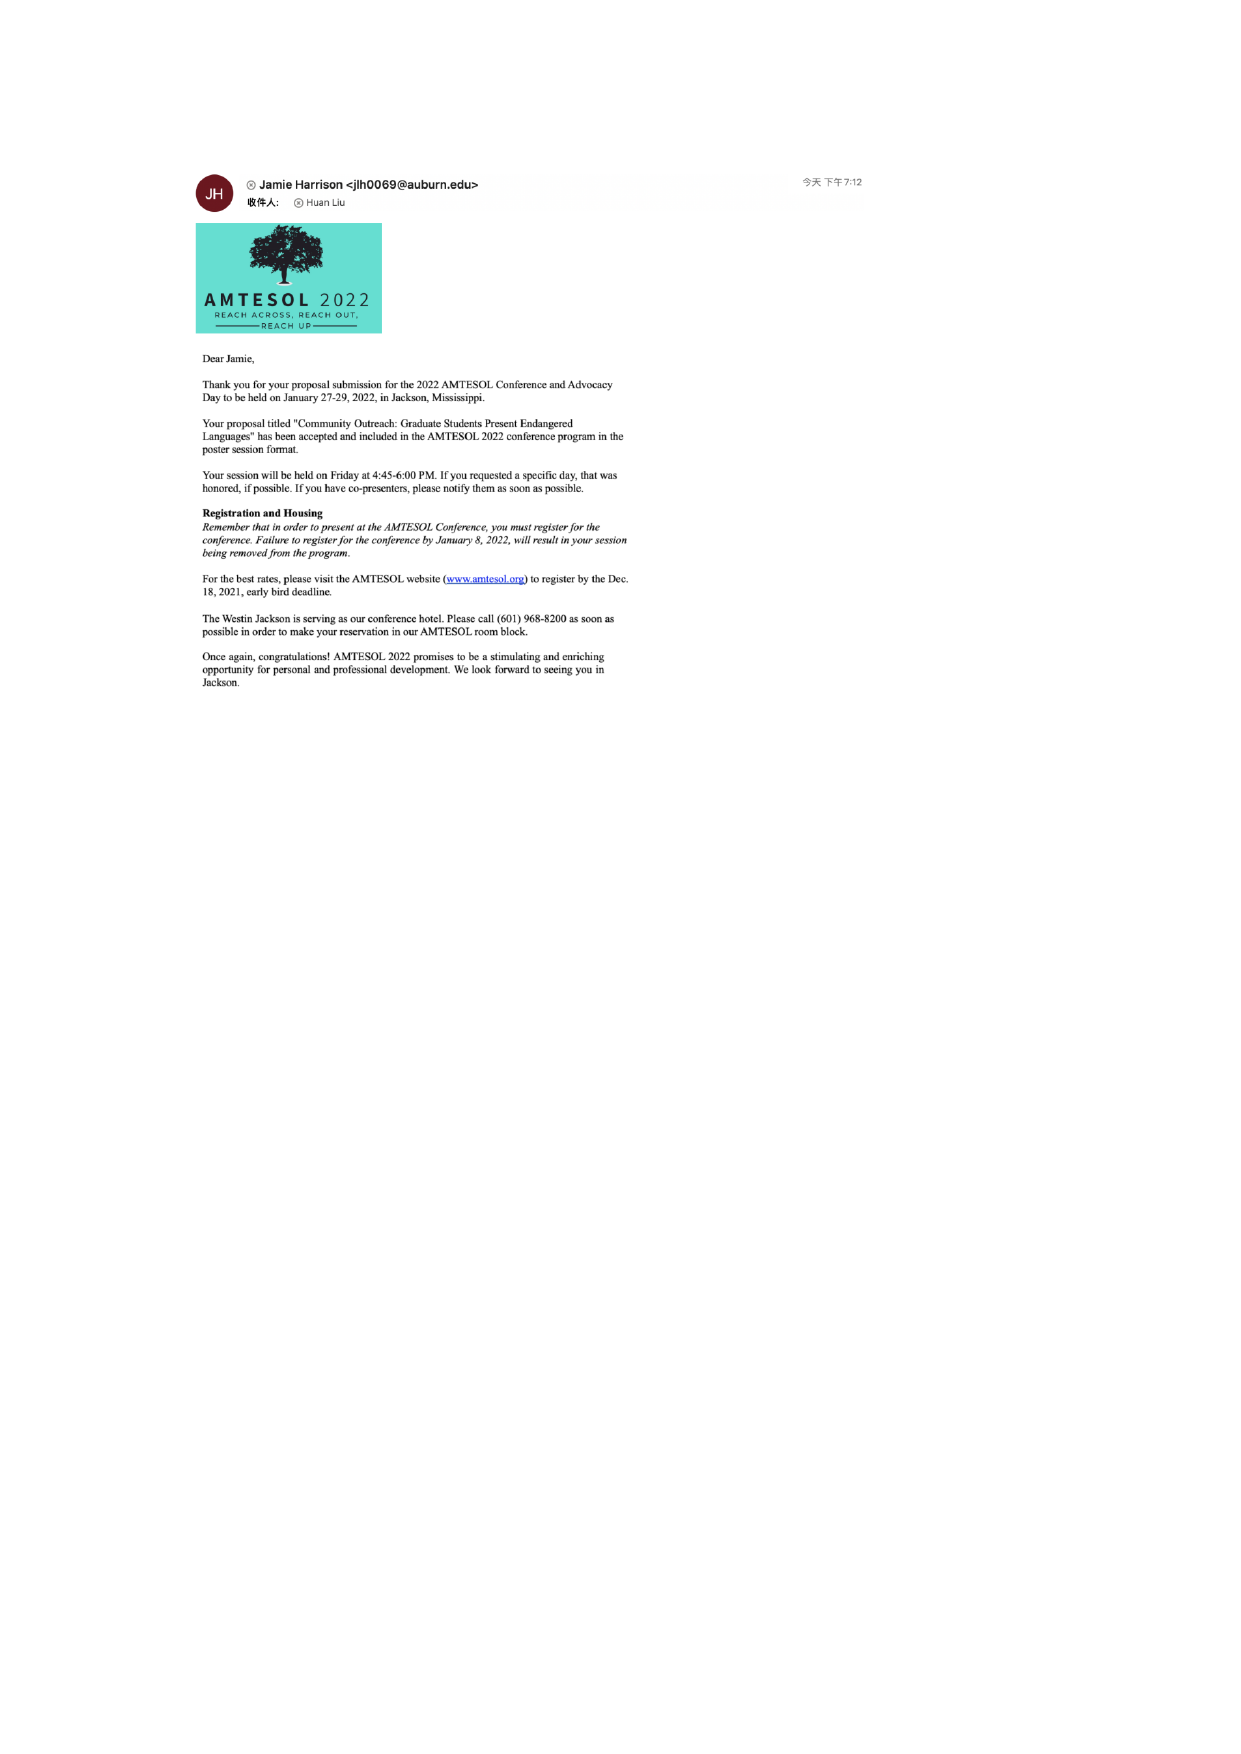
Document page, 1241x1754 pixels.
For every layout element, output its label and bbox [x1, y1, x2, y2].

picture [187, 162, 872, 696]
